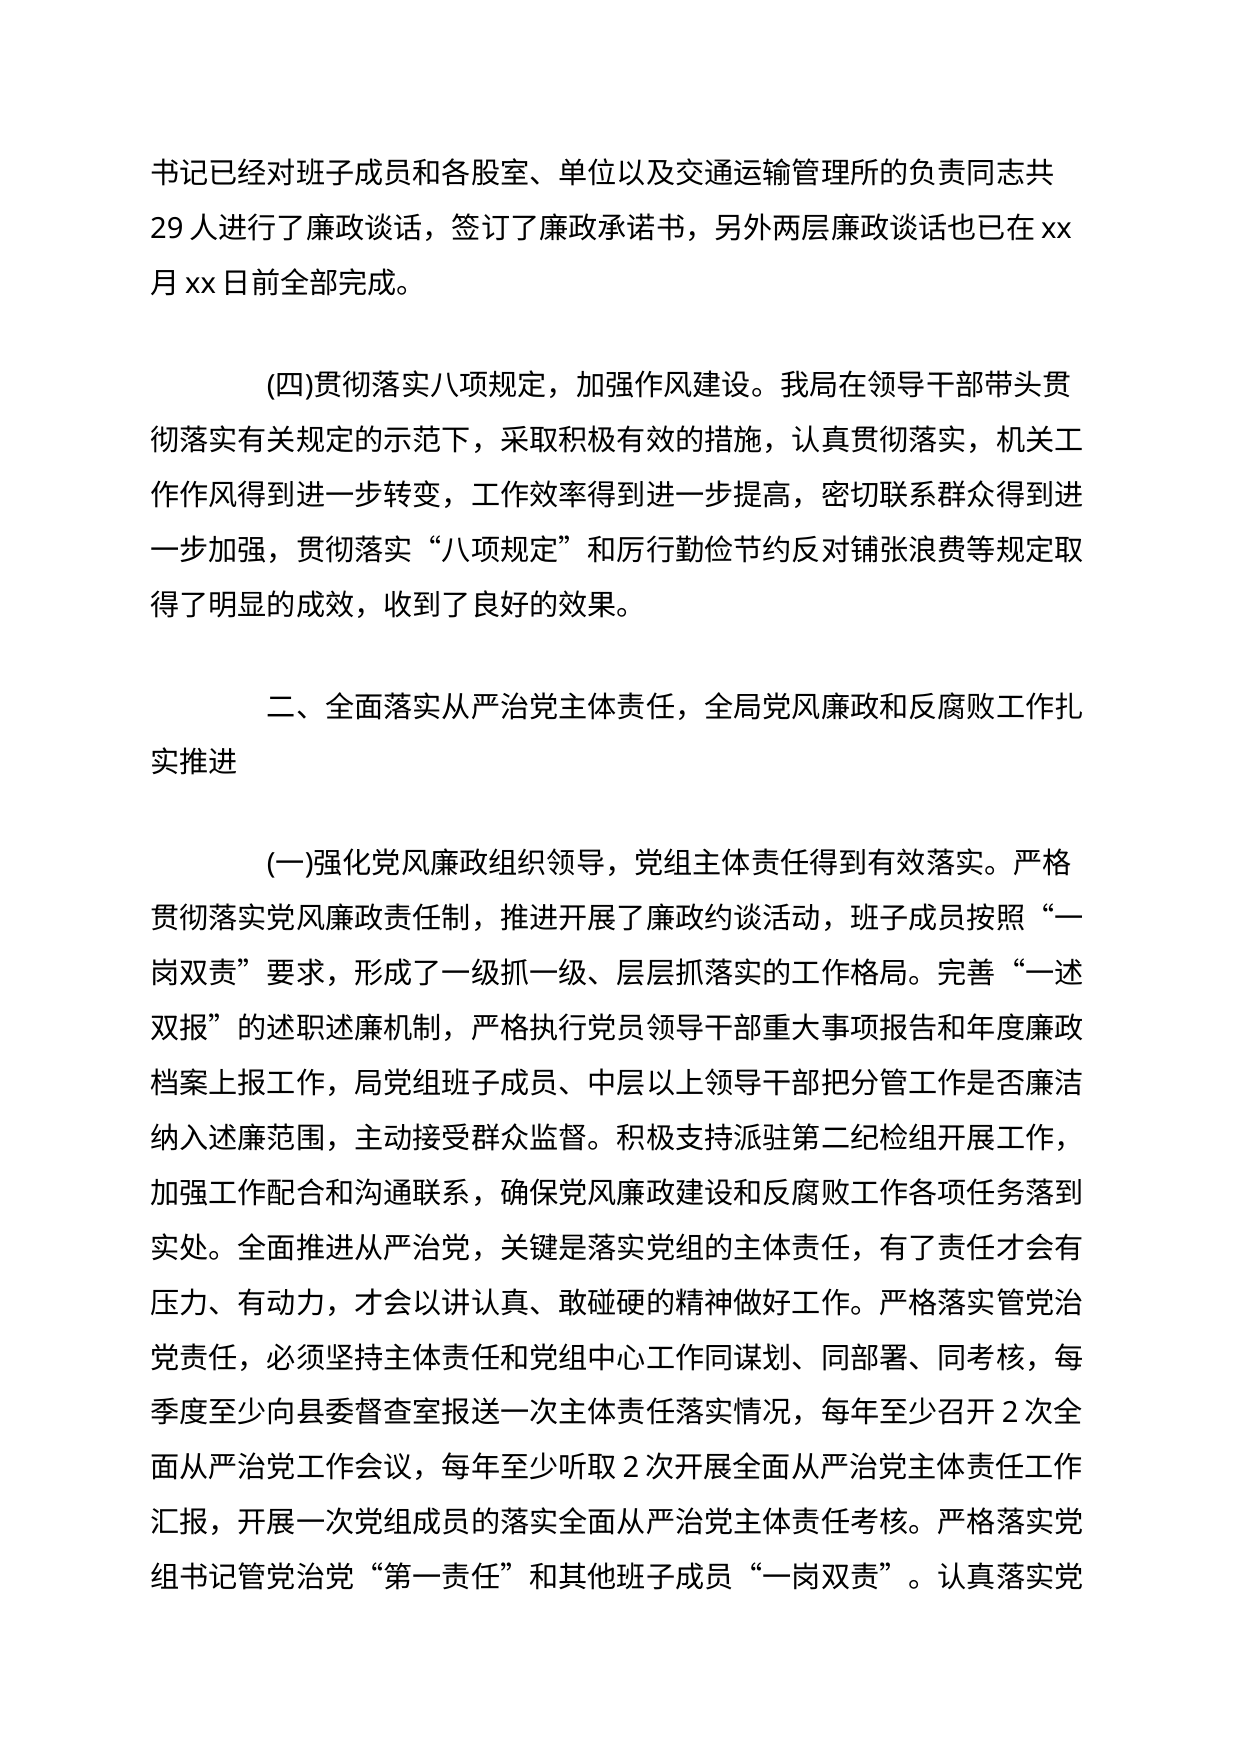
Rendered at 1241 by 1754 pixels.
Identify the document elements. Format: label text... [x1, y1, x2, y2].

text 二、全面落实从严治党主体责任，全局党风廉政和反腐败工作扎实推进 [150, 683, 1090, 781]
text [150, 150, 1090, 302]
text (四)贯彻落实八项规定，加强作风建设。我局在领导干部带头贯彻落实有关规定的示范下，采取积极有效的措施，认真贯彻落实，机关工作作风得到进一步转变，工作效率得到进一步提高，密切联系群众得到进一步加强，贯彻落实“八项规定”和厉行勤俭节约反对铺张浪费等规定取得了明显的成效，收到了良好的效果。 [150, 362, 1090, 624]
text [150, 840, 1090, 1596]
